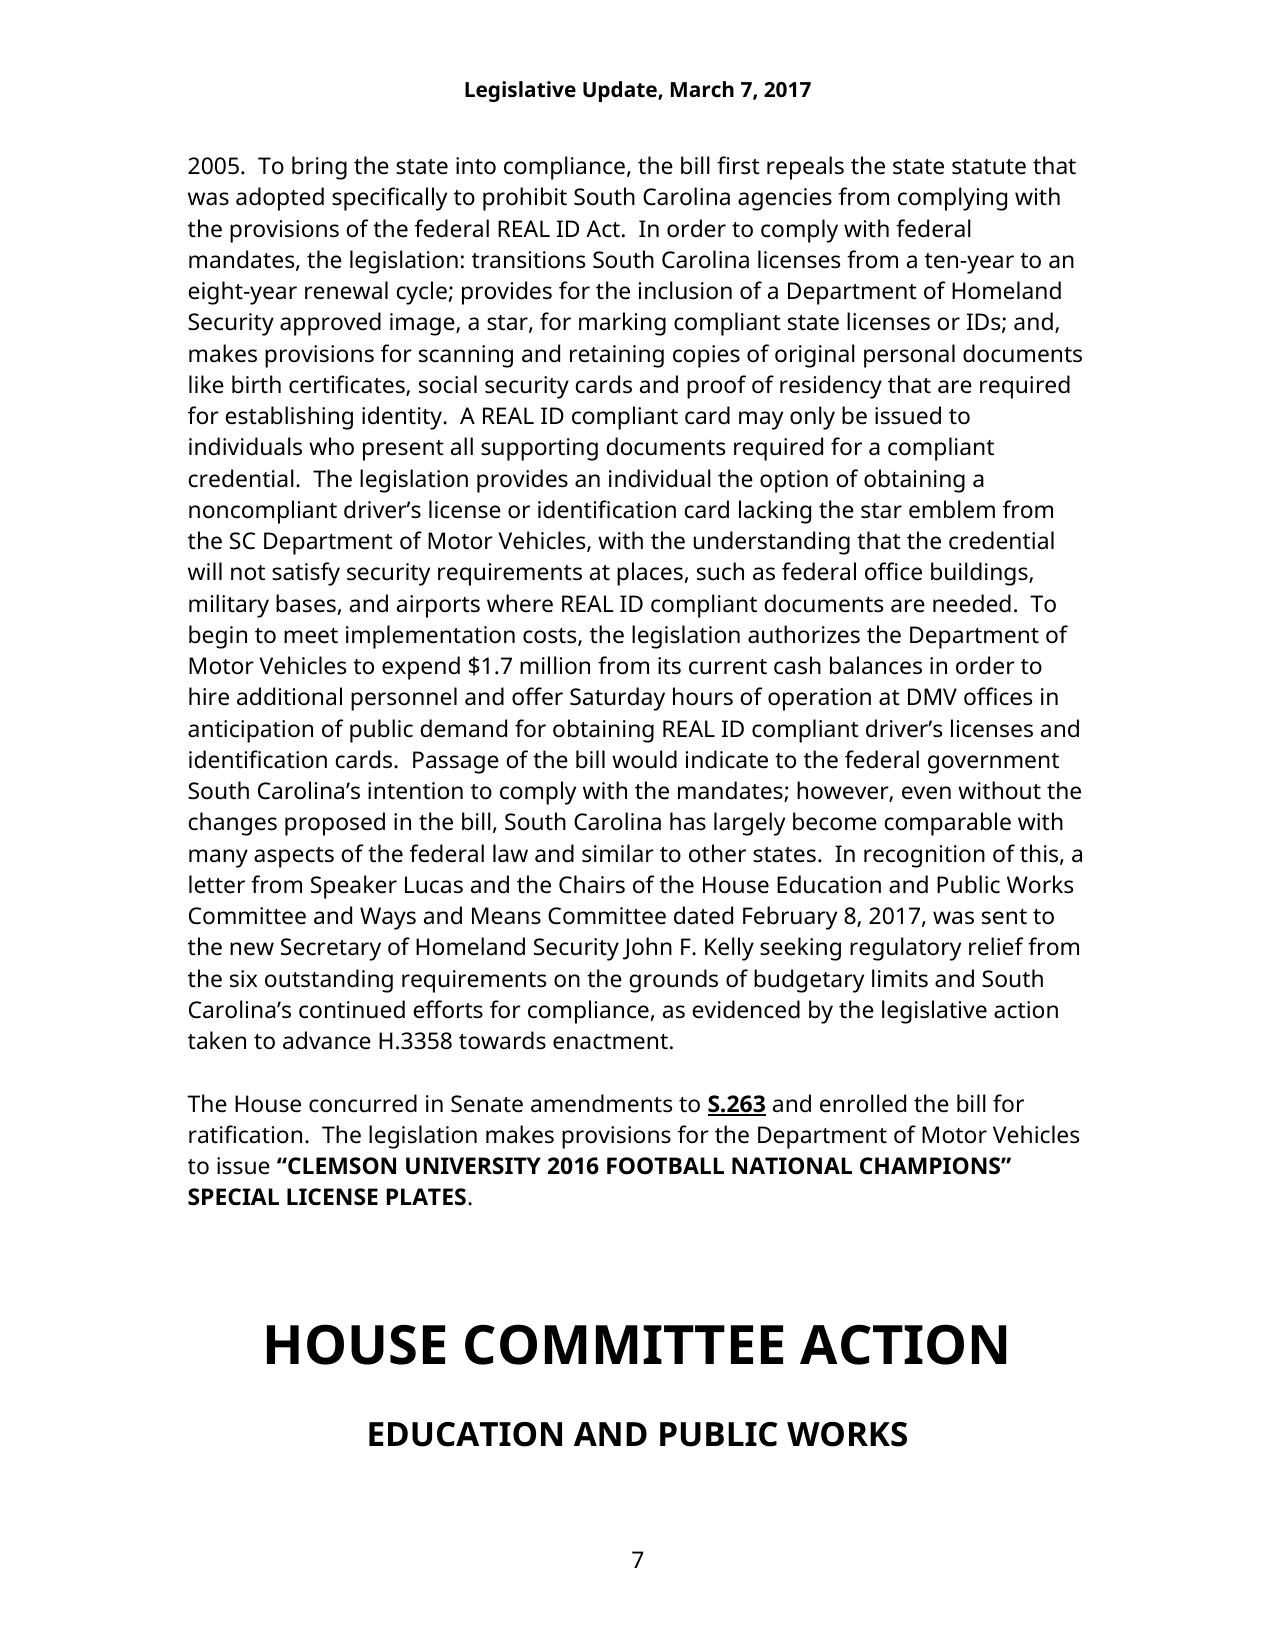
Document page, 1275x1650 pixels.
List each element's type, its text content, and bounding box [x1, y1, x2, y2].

text HOUSE COMMITTEE ACTION [187, 1306, 1087, 1380]
text EDUCATION AND PUBLIC WORKS [187, 1411, 1087, 1457]
text The House concurred in Senate amendments to S.263 and enrolled the bill for ratification. The legislation makes provisions for the Department of Motor Vehicles to issue “CLEMSON UNIVERSITY 2016 FOOTBALL NATIONAL CHAMPIONS” SPECIAL LICENSE PLATES. [187, 1087, 1087, 1212]
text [187, 150, 1087, 1056]
